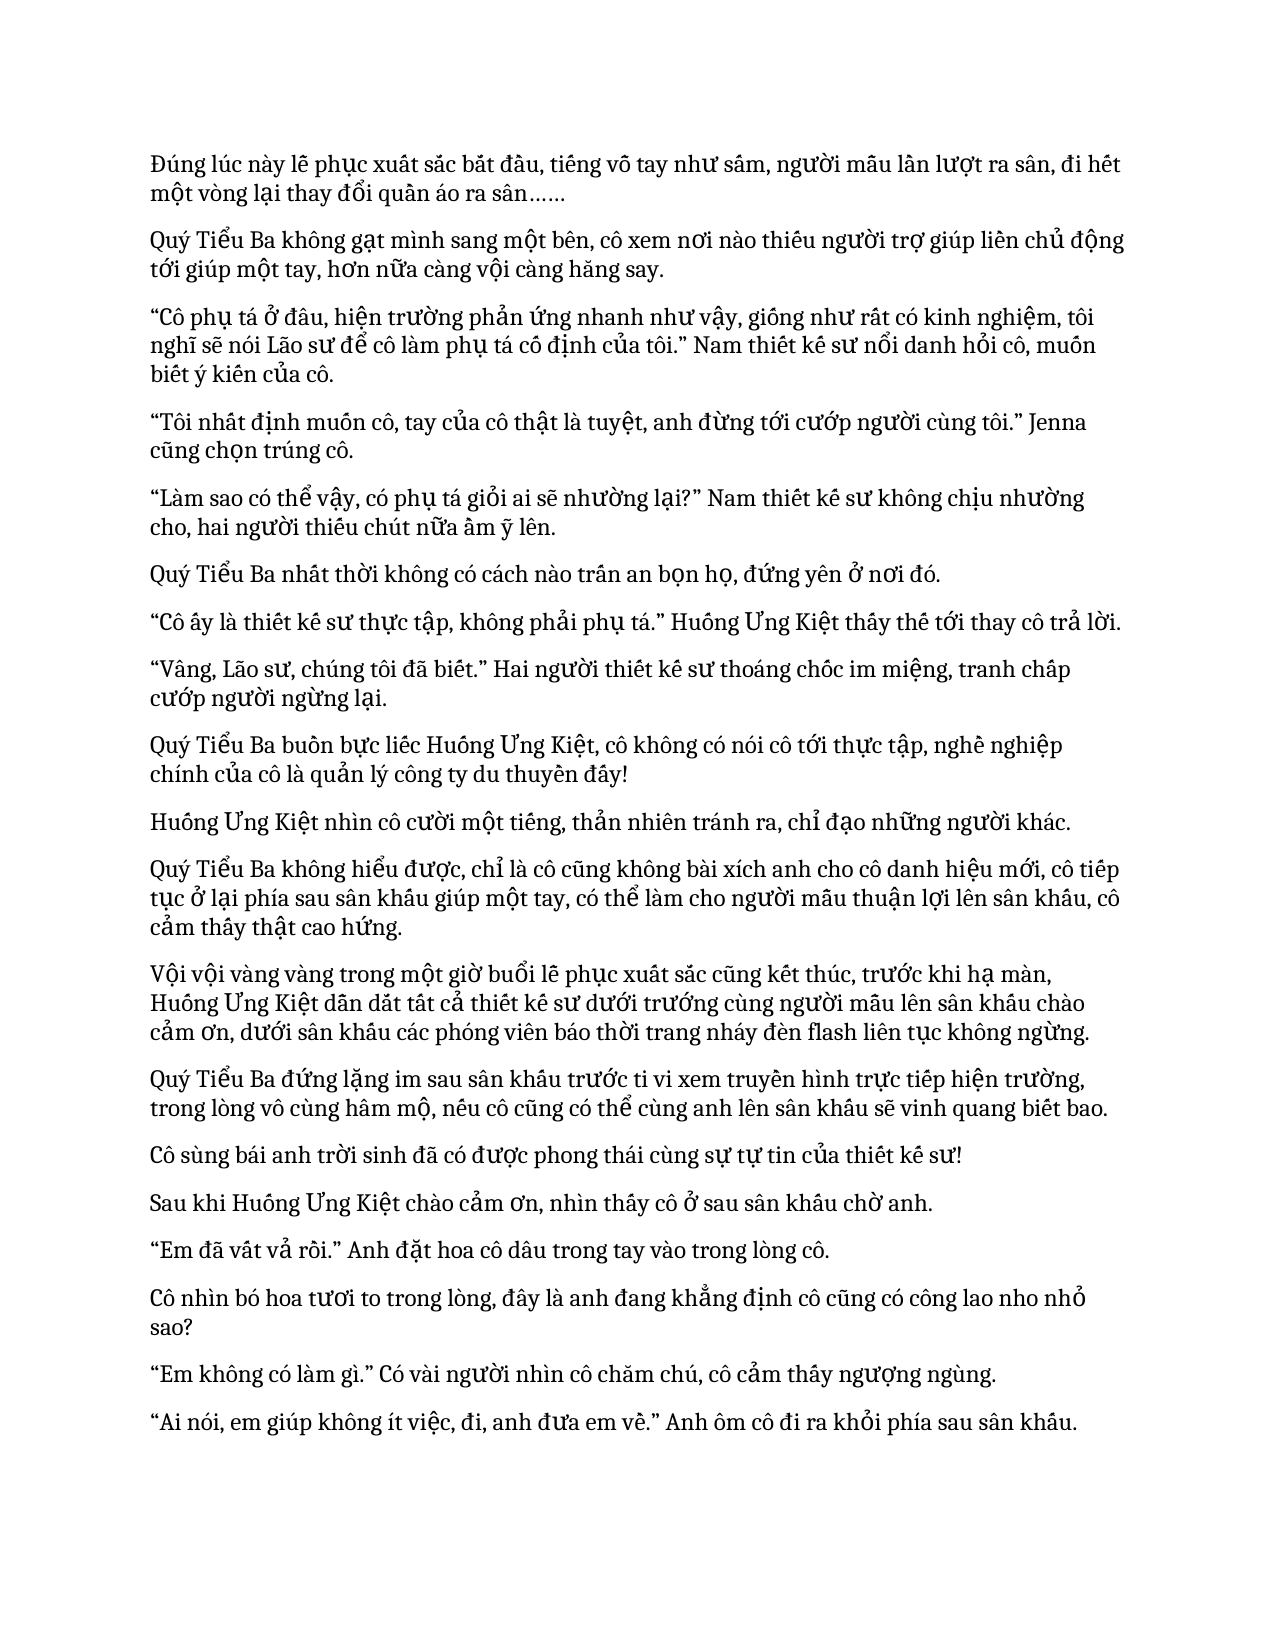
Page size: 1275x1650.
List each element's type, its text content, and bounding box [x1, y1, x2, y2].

text “Vâng, Lão sư, chúng tôi đã biết.” Hai người thiết kế sư thoáng chốc im miệng, tranh chấp cướp người ngừng lại. [150, 655, 1125, 712]
text Quý Tiểu Ba không hiểu được, chỉ là cô cũng không bài xích anh cho cô danh hiệu mới, cô tiếp tục ở lại phía sau sân khấu giúp một tay, có thể làm cho người mẫu thuận lợi lên sân khấu, cô cảm thấy thật cao hứng. [150, 855, 1125, 941]
text “Cô ấy là thiết kế sư thực tập, không phải phụ tá.” Huống Ưng Kiệt thấy thế tới thay cô trả lời. [150, 607, 1125, 636]
text Huống Ưng Kiệt nhìn cô cười một tiếng, thản nhiên tránh ra, chỉ đạo những người khác. [150, 807, 1125, 836]
text Quý Tiểu Ba nhất thời không có cách nào trấn an bọn họ, đứng yên ở nơi đó. [150, 560, 1125, 589]
text Cô nhìn bó hoa tươi to trong lòng, đây là anh đang khẳng định cô cũng có công lao nho nhỏ sao? [150, 1284, 1125, 1341]
text Quý Tiểu Ba không gạt mình sang một bên, cô xem nơi nào thiếu người trợ giúp liền chủ động tới giúp một tay, hơn nữa càng vội càng hăng say. [150, 226, 1125, 284]
text Quý Tiểu Ba đứng lặng im sau sân khấu trước ti vi xem truyền hình trực tiếp hiện trường, trong lòng vô cùng hâm mộ, nếu cô cũng có thể cùng anh lên sân khấu sẽ vinh quang biết bao. [150, 1065, 1125, 1122]
text “Ai nói, em giúp không ít việc, đi, anh đưa em về.” Anh ôm cô đi ra khỏi phía sau sân khấu. [150, 1407, 1125, 1436]
text Cô sùng bái anh trời sinh đã có được phong thái cùng sự tự tin của thiết kế sư! [150, 1141, 1125, 1170]
text Quý Tiểu Ba buồn bực liếc Huống Ưng Kiệt, cô không có nói cô tới thực tập, nghề nghiệp chính của cô là quản lý công ty du thuyền đấy! [150, 731, 1125, 789]
text Đúng lúc này lễ phục xuất sắc bắt đầu, tiếng vỗ tay như sấm, người mẫu lần lượt ra sân, đi hết một vòng lại thay đổi quần áo ra sân…… [150, 150, 1125, 207]
text Vội vội vàng vàng trong một giờ buổi lễ phục xuất sắc cũng kết thúc, trước khi hạ màn, Huống Ưng Kiệt dẫn dắt tất cả thiết kế sư dưới trướng cùng người mẫu lên sân khấu chào cảm ơn, dưới sân khấu các phóng viên báo thời trang nháy đèn flash liên tục không ngừng. [150, 960, 1125, 1046]
text Sau khi Huống Ưng Kiệt chào cảm ơn, nhìn thấy cô ở sau sân khấu chờ anh. [150, 1189, 1125, 1217]
text “Em không có làm gì.” Có vài người nhìn cô chăm chú, cô cảm thấy ngượng ngùng. [150, 1360, 1125, 1389]
text “Tôi nhất định muốn cô, tay của cô thật là tuyệt, anh đừng tới cướp người cùng tôi.” Jenna cũng chọn trúng cô. [150, 407, 1125, 465]
text “Làm sao có thể vậy, có phụ tá giỏi ai sẽ nhường lại?” Nam thiết kế sư không chịu nhường cho, hai người thiếu chút nữa ầm ỹ lên. [150, 484, 1125, 541]
text “Em đã vất vả rồi.” Anh đặt hoa cô dâu trong tay vào trong lòng cô. [150, 1236, 1125, 1265]
text “Cô phụ tá ở đâu, hiện trường phản ứng nhanh như vậy, giống như rất có kinh nghiệm, tôi nghĩ sẽ nói Lão sư để cô làm phụ tá cố định của tôi.” Nam thiết kế sư nổi danh hỏi cô, muốn biết ý kiến của cô. [150, 302, 1125, 389]
